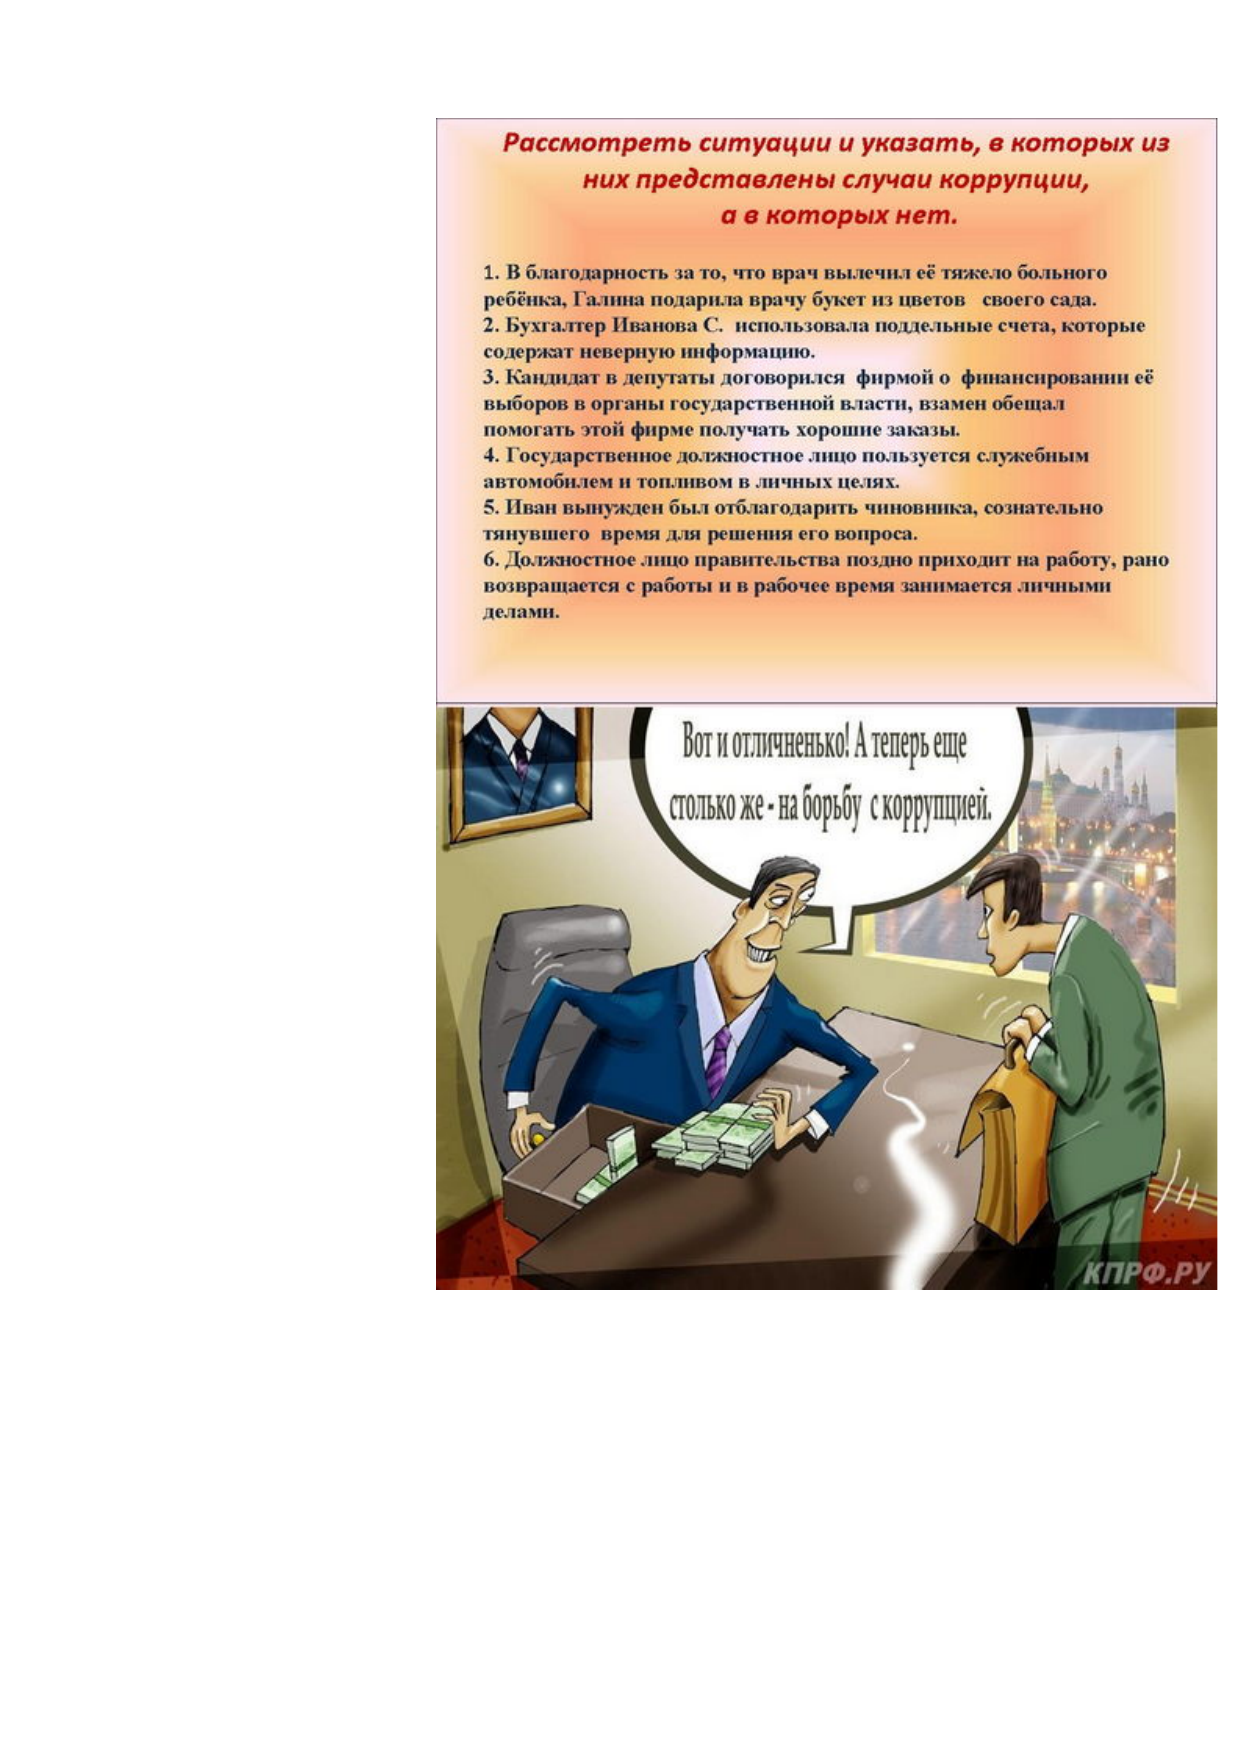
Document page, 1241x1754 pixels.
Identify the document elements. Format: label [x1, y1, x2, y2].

picture [436, 118, 1218, 1290]
